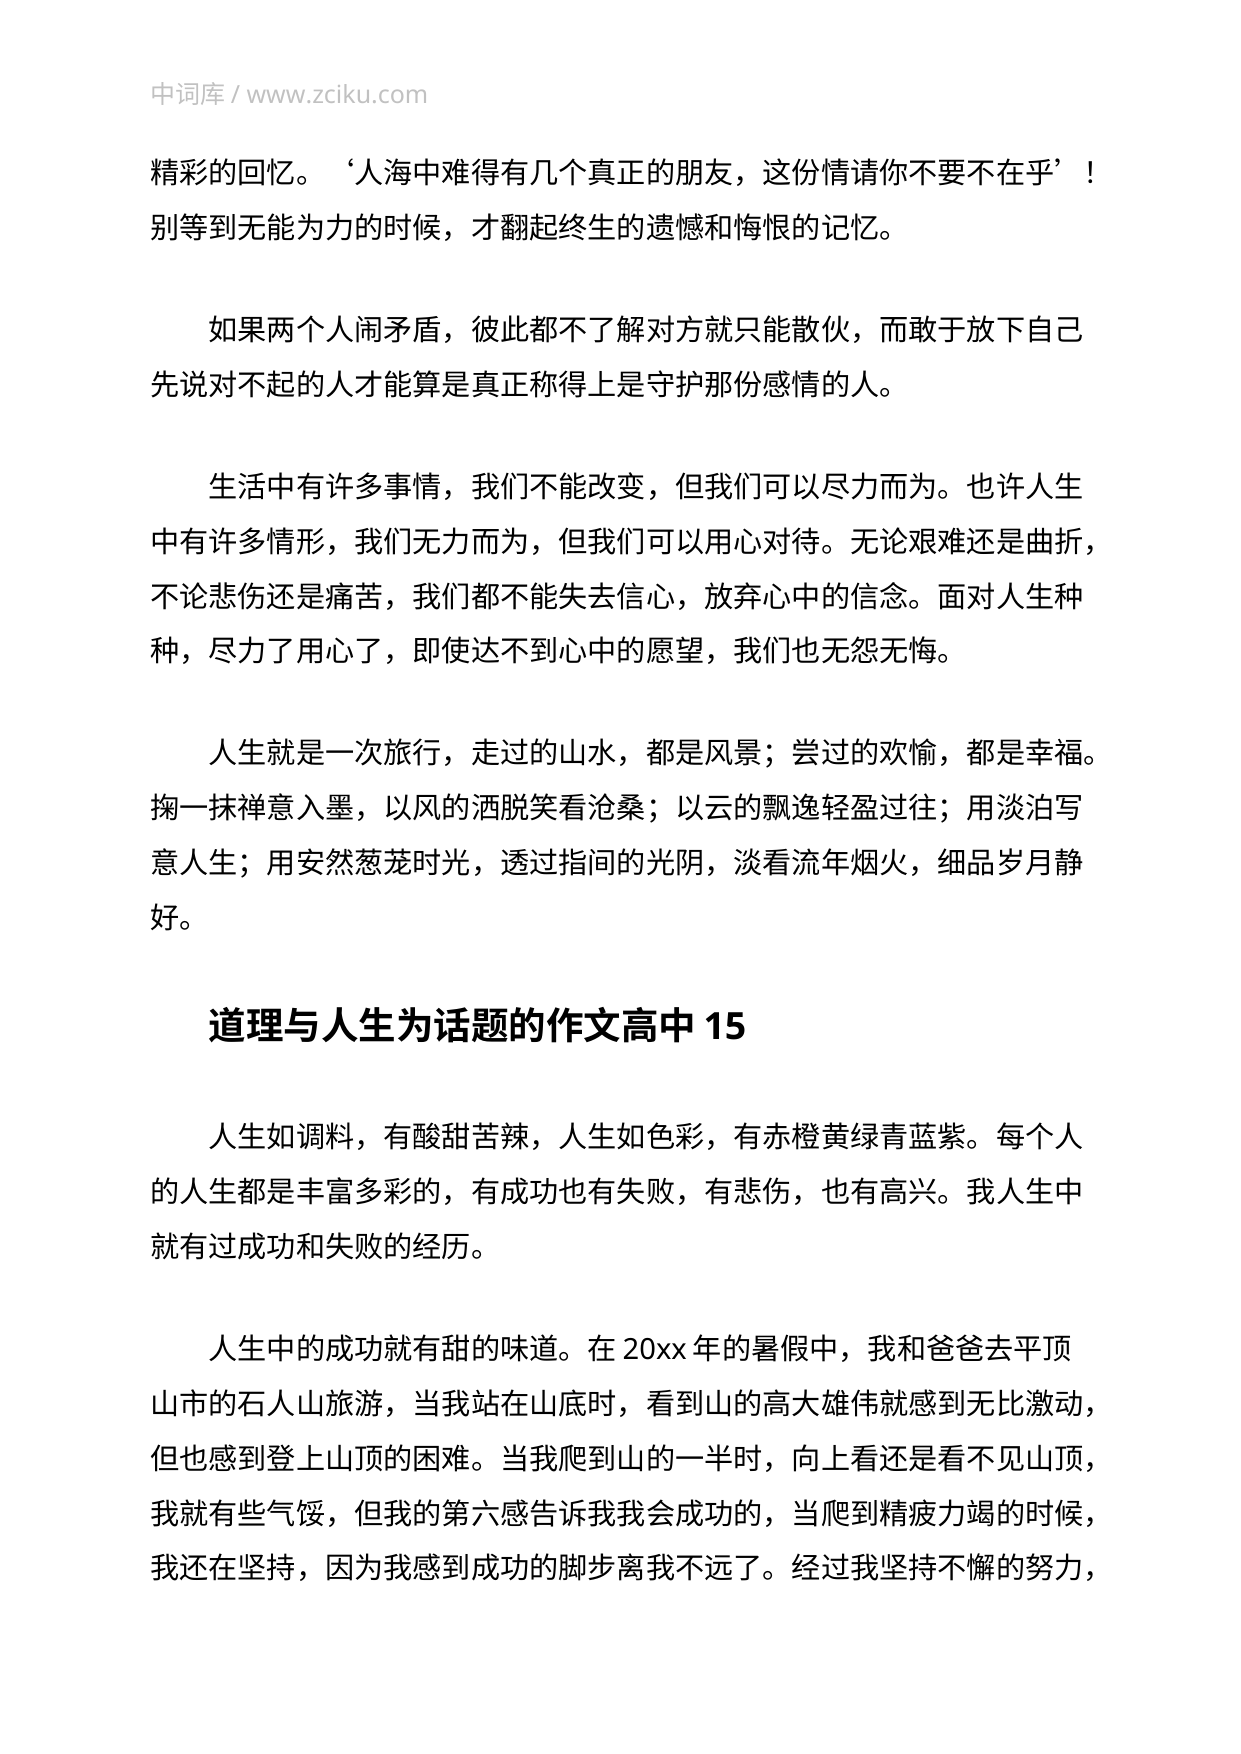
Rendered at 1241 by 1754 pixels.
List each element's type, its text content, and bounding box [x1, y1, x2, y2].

text 人生如调料，有酸甜苦辣，人生如色彩，有赤橙黄绿青蓝紫。每个人的人生都是丰富多彩的，有成功也有失败，有悲伤，也有高兴。我人生中就有过成功和失败的经历。 [150, 1114, 1090, 1266]
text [150, 150, 1090, 247]
text 人生就是一次旅行，走过的山水，都是风景；尝过的欢愉，都是幸福。掬一抹禅意入墨，以风的洒脱笑看沧桑；以云的飘逸轻盈过往；用淡泊写意人生；用安然葱茏时光，透过指间的光阴，淡看流年烟火，细品岁月静好。 [150, 730, 1090, 937]
text 道理与人生为话题的作文高中15 [150, 996, 1090, 1051]
text 生活中有许多事情，我们不能改变，但我们可以尽力而为。也许人生中有许多情形，我们无力而为，但我们可以用心对待。无论艰难还是曲折，不论悲伤还是痛苦，我们都不能失去信心，放弃心中的信念。面对人生种种，尽力了用心了，即使达不到心中的愿望，我们也无怨无悔。 [150, 463, 1090, 670]
text 如果两个人闹矛盾，彼此都不了解对方就只能散伙，而敢于放下自己先说对不起的人才能算是真正称得上是守护那份感情的人。 [150, 307, 1090, 404]
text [150, 1325, 1090, 1587]
